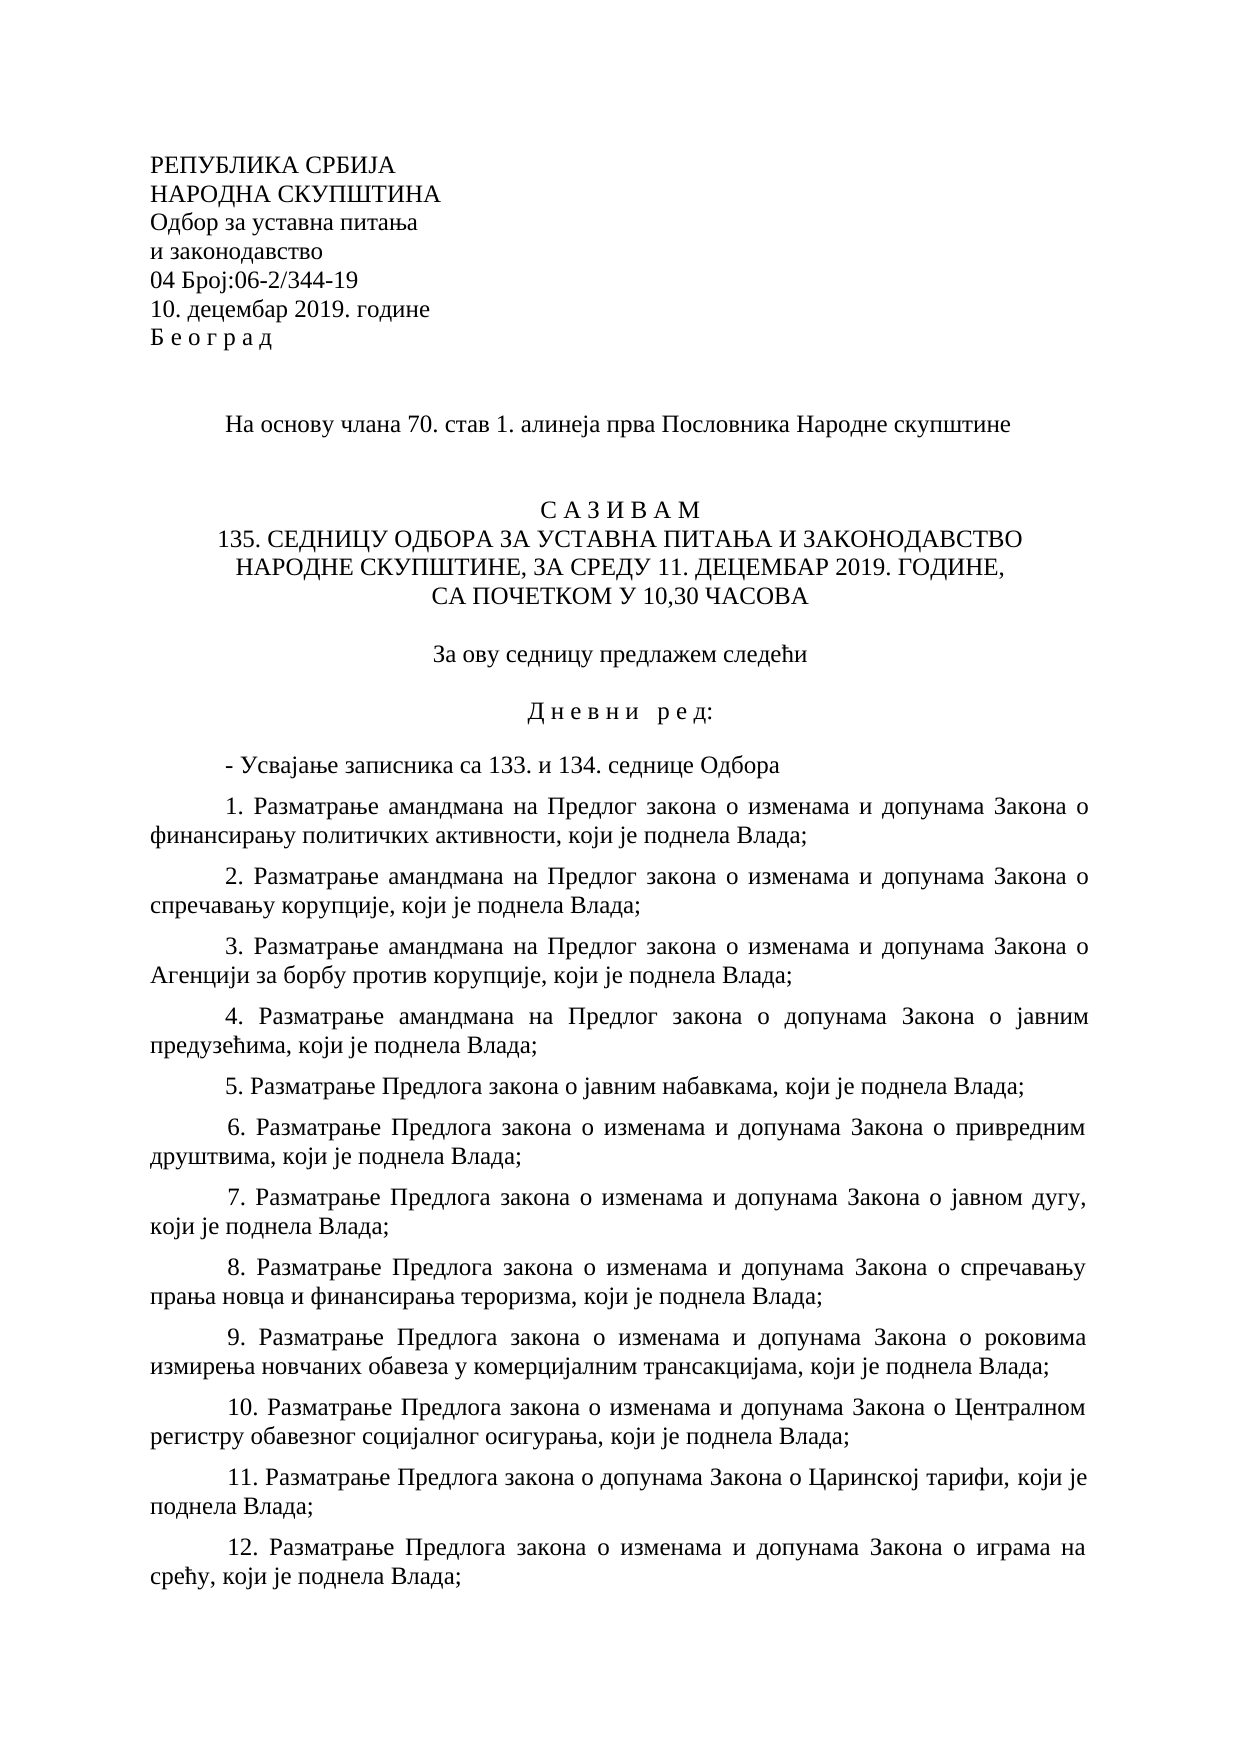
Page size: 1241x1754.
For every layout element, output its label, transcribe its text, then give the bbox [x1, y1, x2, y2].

text С А З И В А М [150, 495, 1090, 524]
text 1. Разматрање амандмана на Предлог закона о изменама и допунама Закона о финансирању политичких активности, који је поднела Влада; [150, 791, 1090, 849]
text 04 Број:06-2/344-19 [150, 265, 1090, 294]
text Одбор за уставна питања [150, 207, 1090, 236]
text На основу члана 70. став 1. алинеја прва Пословника Народне скупштине [150, 409, 1090, 437]
text 135. СЕДНИЦУ ОДБОРА ЗА УСТАВНА ПИТАЊА И ЗАКОНОДАВСТВО [150, 524, 1090, 552]
text 4. Разматрање амандмана на Предлог закона о допунама Закона о јавним предузећима, који је поднела Влада; [150, 1001, 1090, 1059]
text 12. Разматрање Предлога закона о изменама и допунама Закона о играма на срећу, који је поднела Влада; [150, 1532, 1087, 1590]
text Б е о г р а д [150, 322, 1090, 351]
text - Усвајање записника са 133. и 134. седнице Одбора [150, 750, 1090, 779]
text 5. Разматрање Предлога закона о јавним набавкама, који је поднела Влада; [150, 1071, 1090, 1100]
text 2. Разматрање амандмана на Предлог закона о изменама и допунама Закона о спречавању корупције, који је поднела Влада; [150, 861, 1090, 919]
text СА ПОЧЕТКОМ У 10,30 ЧАСОВА [150, 581, 1090, 610]
text и законодавство [150, 236, 1090, 265]
text 7. Разматрање Предлога закона о изменама и допунама Закона о јавном дугу, који је поднела Влада; [150, 1182, 1087, 1240]
text 3. Разматрање амандмана на Предлог закона о изменама и допунама Закона о Агенцији за борбу против корупције, који је поднела Влада; [150, 931, 1090, 989]
text 9. Разматрање Предлога закона о изменама и допунама Закона о роковима измирења новчаних обавеза у комерцијалним трансакцијама, који је поднела Влада; [150, 1322, 1087, 1380]
text НАРОДНА СКУПШТИНА [150, 179, 1090, 207]
text 11. Разматрање Предлога закона о допунама Закона о Царинској тарифи, који је поднела Влада; [150, 1462, 1087, 1520]
text НАРОДНЕ СКУПШТИНЕ, ЗА СРЕДУ 11. ДЕЦЕМБАР 2019. ГОДИНЕ, [150, 552, 1090, 581]
text За ову седницу предлажем следећи [150, 639, 1090, 667]
text 8. Разматрање Предлога закона о изменама и допунама Закона о спречавању прања новца и финансирања тероризма, који је поднела Влада; [150, 1252, 1087, 1310]
text 10. децембар 2019. године [150, 294, 1090, 322]
text 10. Разматрање Предлога закона о изменама и допунама Закона о Централном регистру обавезног социјалног осигурања, који је поднела Влада; [150, 1392, 1087, 1450]
text 6. Разматрање Предлога закона о изменама и допунама Закона о привредним друштвима, који је поднела Влада; [150, 1112, 1086, 1170]
text Д н е в н и р е д: [150, 696, 1090, 725]
text РЕПУБЛИКА СРБИЈА [150, 150, 1090, 179]
